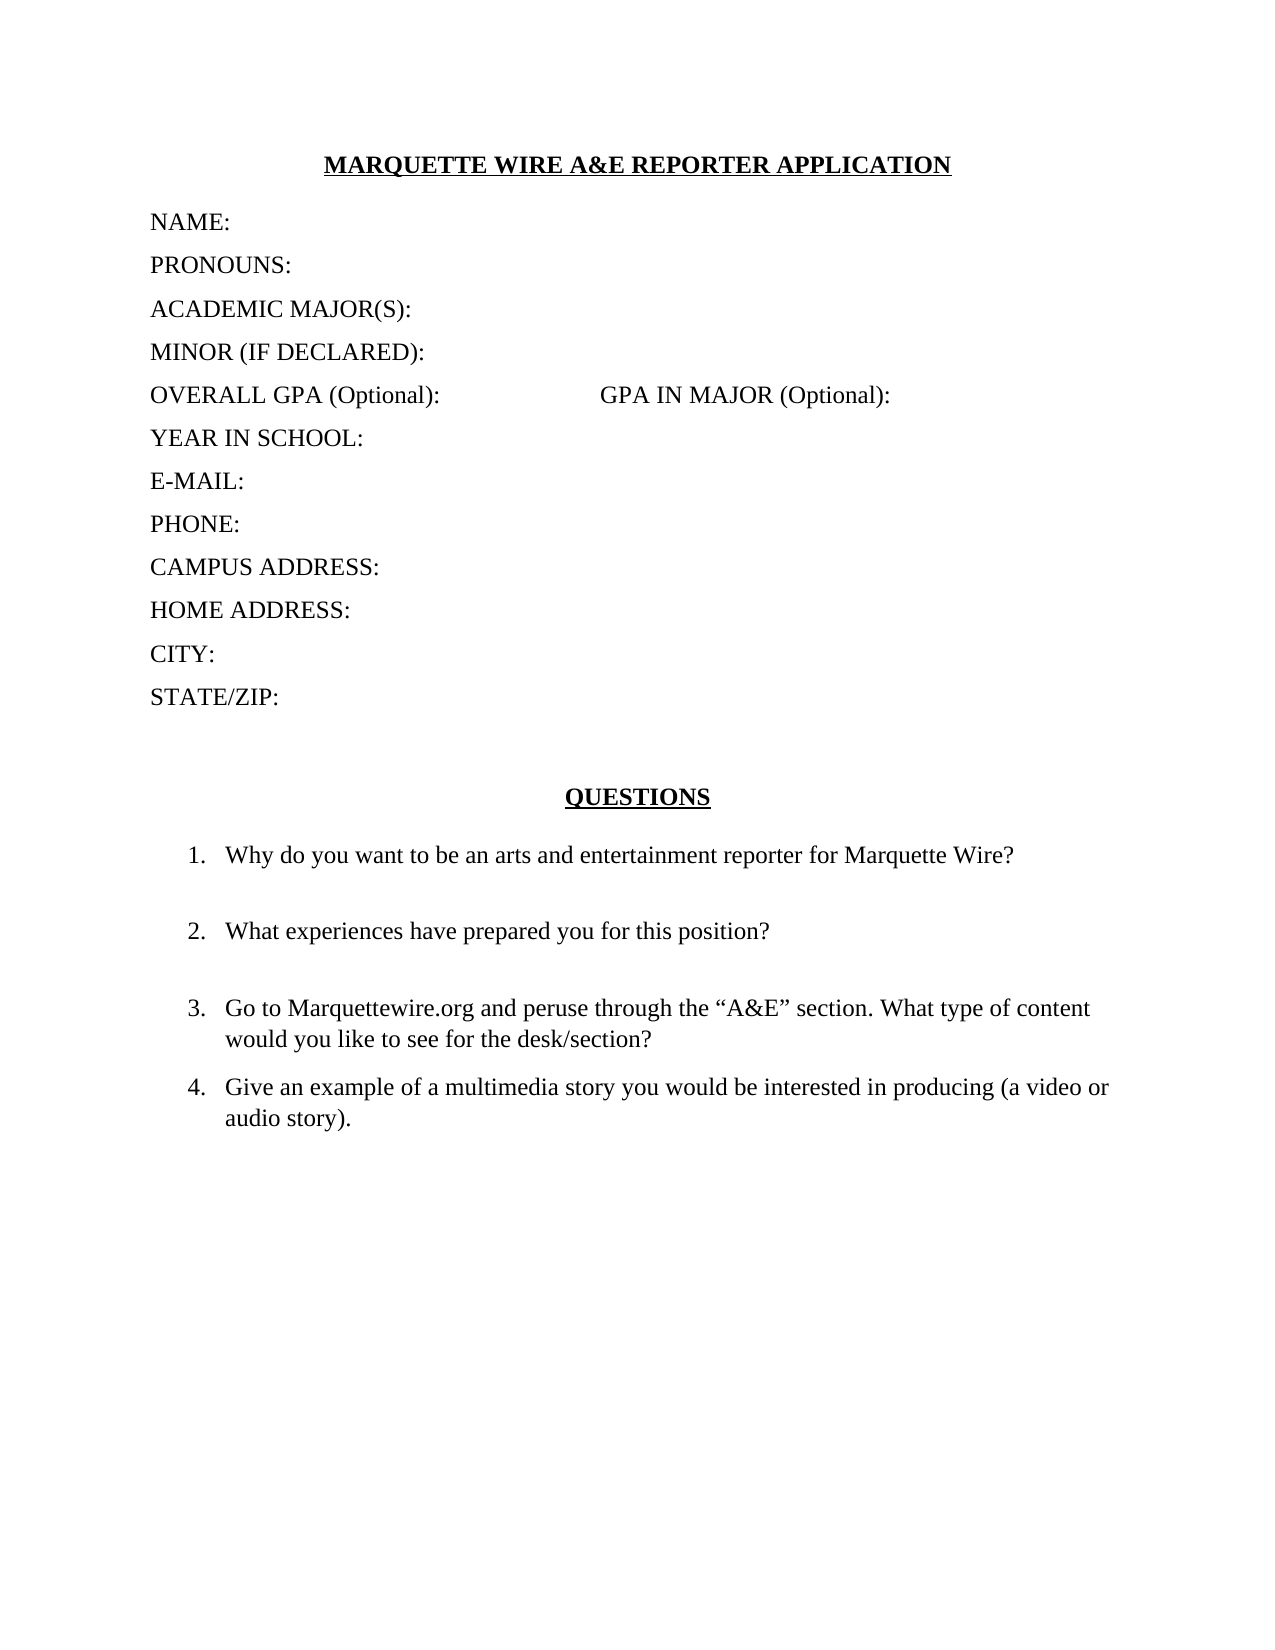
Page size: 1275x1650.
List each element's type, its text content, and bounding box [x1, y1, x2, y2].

list Give an example of a multimedia story you would be interested in producing (a video or audio story). [187, 1072, 1125, 1131]
text HOME ADDRESS: [150, 596, 1125, 624]
text YEAR IN SCHOOL: [150, 423, 1125, 452]
text STATE/ZIP: [150, 682, 1125, 711]
text NAME: [150, 207, 1125, 236]
text CAMPUS ADDRESS: [150, 552, 1125, 581]
list Go to Marquettewire.org and peruse through the “A&E” section. What type of content would you like to see for the desk/section? [187, 993, 1125, 1053]
text QUESTIONS [150, 782, 1125, 811]
list Why do you want to be an arts and entertainment reporter for Marquette Wire? [187, 840, 1125, 869]
text CITY: [150, 639, 1125, 667]
text OVERALL GPA (Optional): GPA IN MAJOR (Optional): [150, 380, 1125, 409]
text MINOR (IF DECLARED): [150, 337, 1125, 366]
text E-MAIL: [150, 466, 1125, 495]
text PHONE: [150, 509, 1125, 538]
text PRONOUNS: [150, 251, 1125, 279]
list What experiences have prepared you for this position? [187, 916, 1125, 945]
text ACADEMIC MAJOR(S): [150, 294, 1125, 322]
text MARQUETTE WIRE A&E REPORTER APPLICATION [150, 150, 1125, 179]
